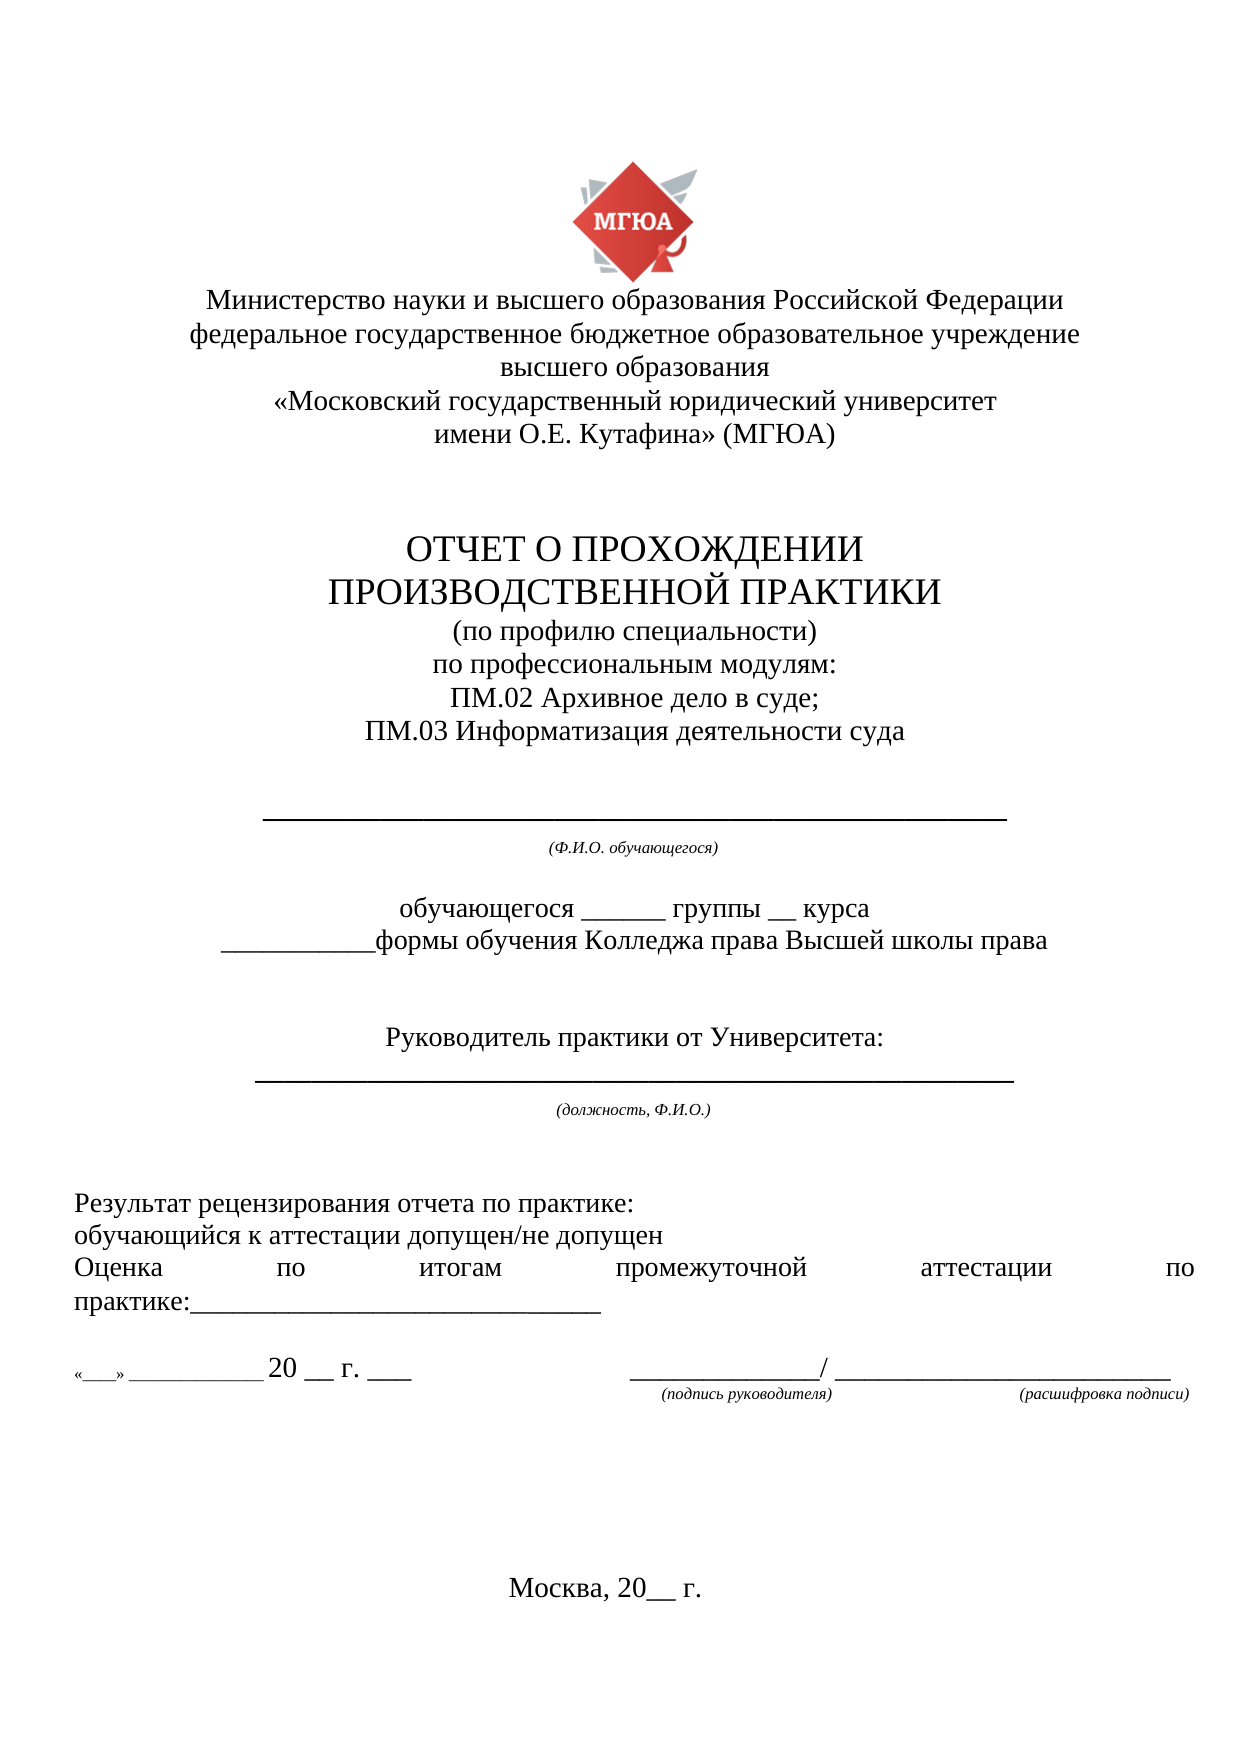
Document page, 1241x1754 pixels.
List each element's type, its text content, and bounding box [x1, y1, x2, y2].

text (должность, Ф.И.О.) [74, 1085, 1196, 1119]
text ______________________________________________________ [74, 1053, 1196, 1085]
text (по профилю специальности) [74, 613, 1196, 646]
text ___________________________________________________ [74, 790, 1196, 824]
text (подпись руководителя) (расшифровка подписи) [74, 1383, 1196, 1403]
text ПМ.02 Архивное дело в суде; [74, 680, 1196, 713]
text «____» ________________ 20 __ г. ___ _____________/ _______________________ [74, 1350, 1196, 1383]
text по профессиональным модулям: [74, 646, 1196, 680]
text Министерство науки и высшего образования Российской Федерации [74, 282, 1196, 316]
text ПМ.03 Информатизация деятельности суда [74, 713, 1196, 747]
text ПРОИЗВОДСТВЕННОЙ ПРАКТИКИ [74, 570, 1196, 613]
picture [572, 161, 698, 283]
text (Ф.И.О. обучающегося) [74, 824, 1196, 857]
text обучающийся к аттестации допущен/не допущен [74, 1218, 1196, 1251]
text «Московский государственный юридический университет [74, 383, 1196, 416]
text Москва, 20__ г. [74, 1570, 1137, 1604]
text обучающегося ______ группы __ курса ___________формы обучения Колледжа права Высшей школы права [74, 891, 1196, 956]
text Руководитель практики от Университета: [74, 1020, 1196, 1053]
text имени О.Е. Кутафина» (МГЮА) [74, 416, 1196, 450]
text Оценка по итогам промежуточной аттестации по практике:_____________________________ [74, 1251, 1196, 1316]
text высшего образования [74, 349, 1196, 383]
text ОТЧЕТ О ПРОХОЖДЕНИИ [74, 527, 1196, 570]
text федеральное государственное бюджетное образовательное учреждение [74, 316, 1196, 349]
text Результат рецензирования отчета по практике: [74, 1186, 1196, 1218]
